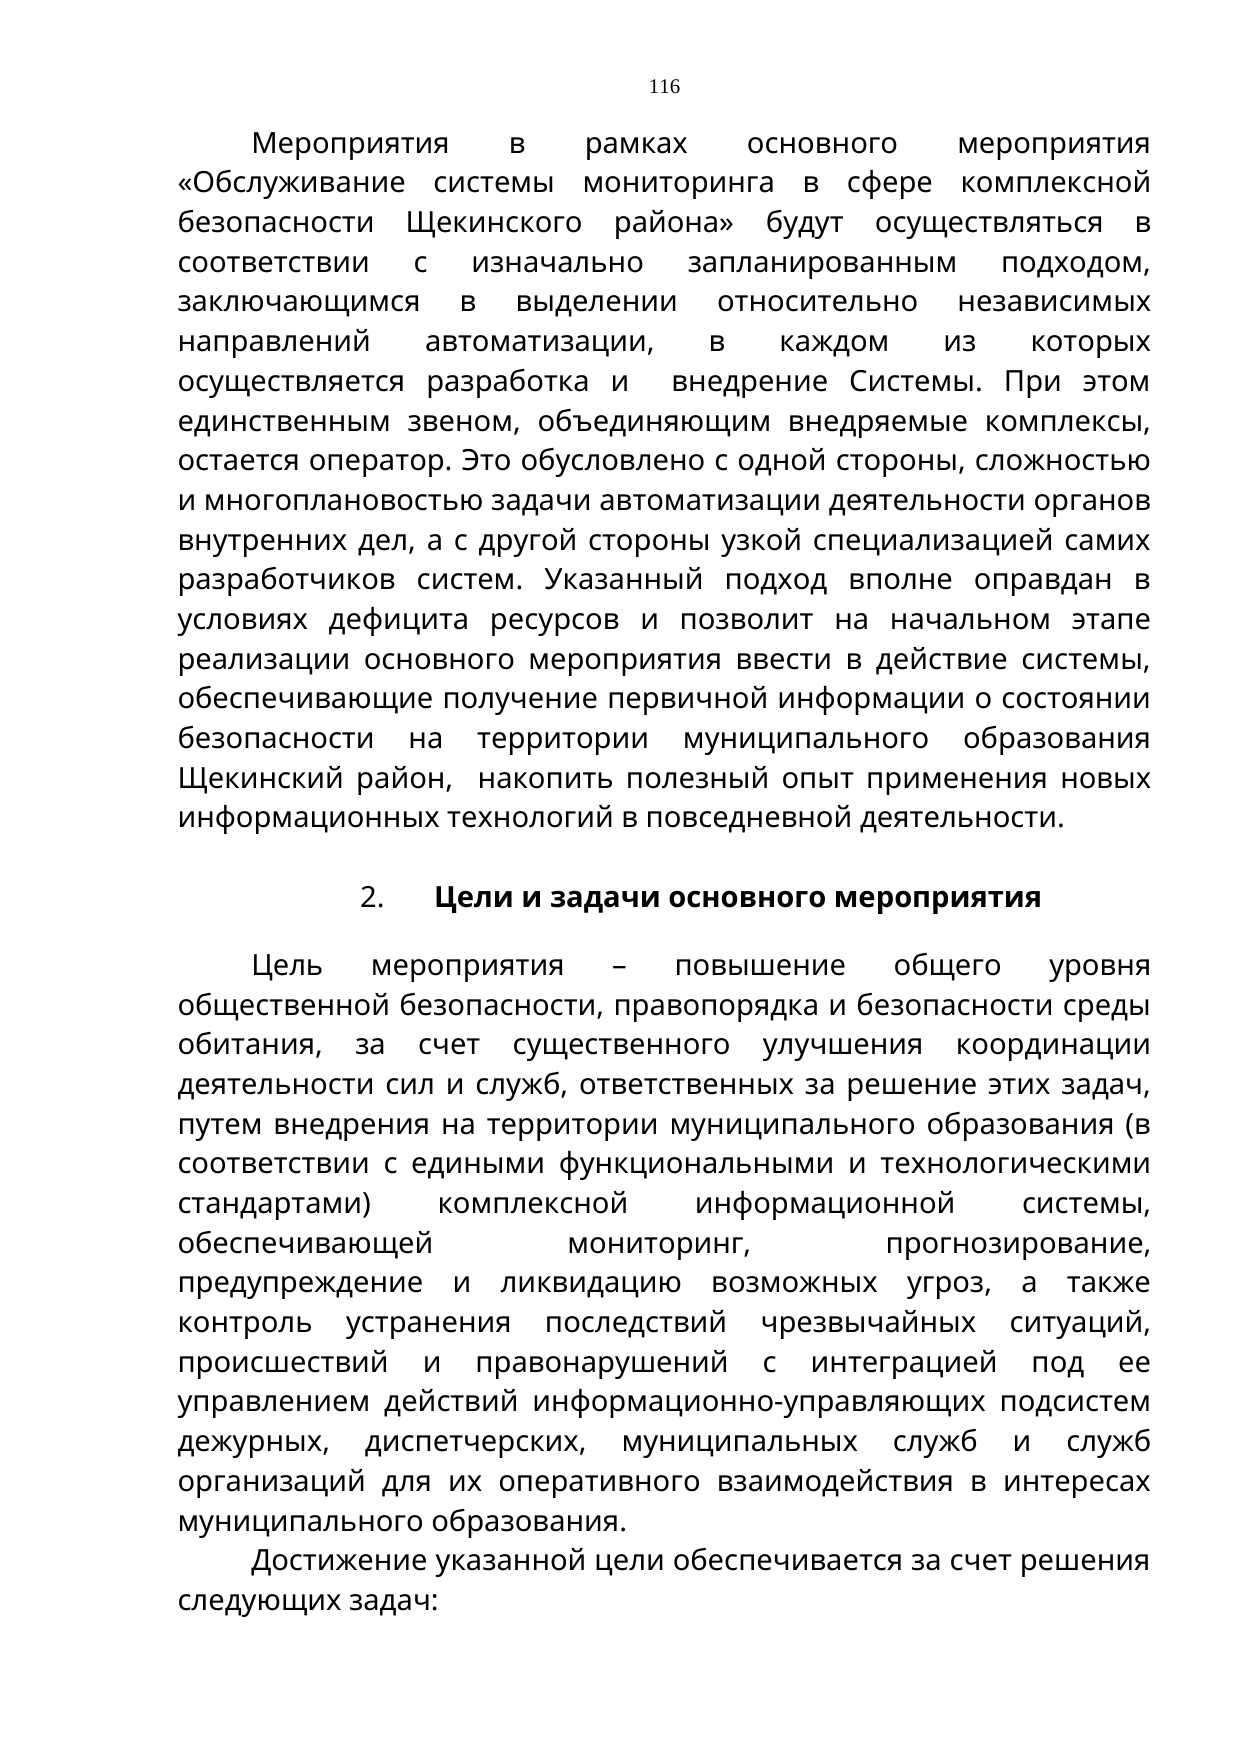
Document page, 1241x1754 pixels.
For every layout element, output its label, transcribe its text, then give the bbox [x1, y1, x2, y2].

text Достижение указанной цели обеспечивается за счет решения следующих задач: [177, 1539, 1152, 1619]
text Цель мероприятия – повышение общего уровня общественной безопасности, правопорядка и безопасности среды обитания, за счет существенного улучшения координации деятельности сил и служб, ответственных за решение этих задач, путем внедрения на территории муниципального образования (в соответствии с едиными функциональными и технологическими стандартами) комплексной информационной системы, обеспечивающей мониторинг, прогнозирование, предупреждение и ликвидацию возможных угроз, а также контроль устранения последствий чрезвычайных ситуаций, происшествий и правонарушений с интеграцией под ее управлением действий информационно-управляющих подсистем дежурных, диспетчерских, муниципальных служб и служб организаций для их оперативного взаимодействия в интересах муниципального образования. [177, 944, 1152, 1539]
list Цели и задачи основного мероприятия [177, 876, 1152, 916]
text Мероприятия в рамках основного мероприятия «Обслуживание системы мониторинга в сфере комплексной безопасности Щекинского района» будут осуществляться в соответствии с изначально запланированным подходом, заключающимся в выделении относительно независимых направлений автоматизации, в каждом из которых осуществляется разработка и внедрение Системы. При этом единственным звеном, объединяющим внедряемые комплексы, остается оператор. Это обусловлено с одной стороны, сложностью и многоплановостью задачи автоматизации деятельности органов внутренних дел, а с другой стороны узкой специализацией самих разработчиков систем. Указанный подход вполне оправдан в условиях дефицита ресурсов и позволит на начальном этапе реализации основного мероприятия ввести в действие системы, обеспечивающие получение первичной информации о состоянии безопасности на территории муниципального образования Щекинский район, накопить полезный опыт применения новых информационных технологий в повседневной деятельности. [177, 122, 1152, 836]
